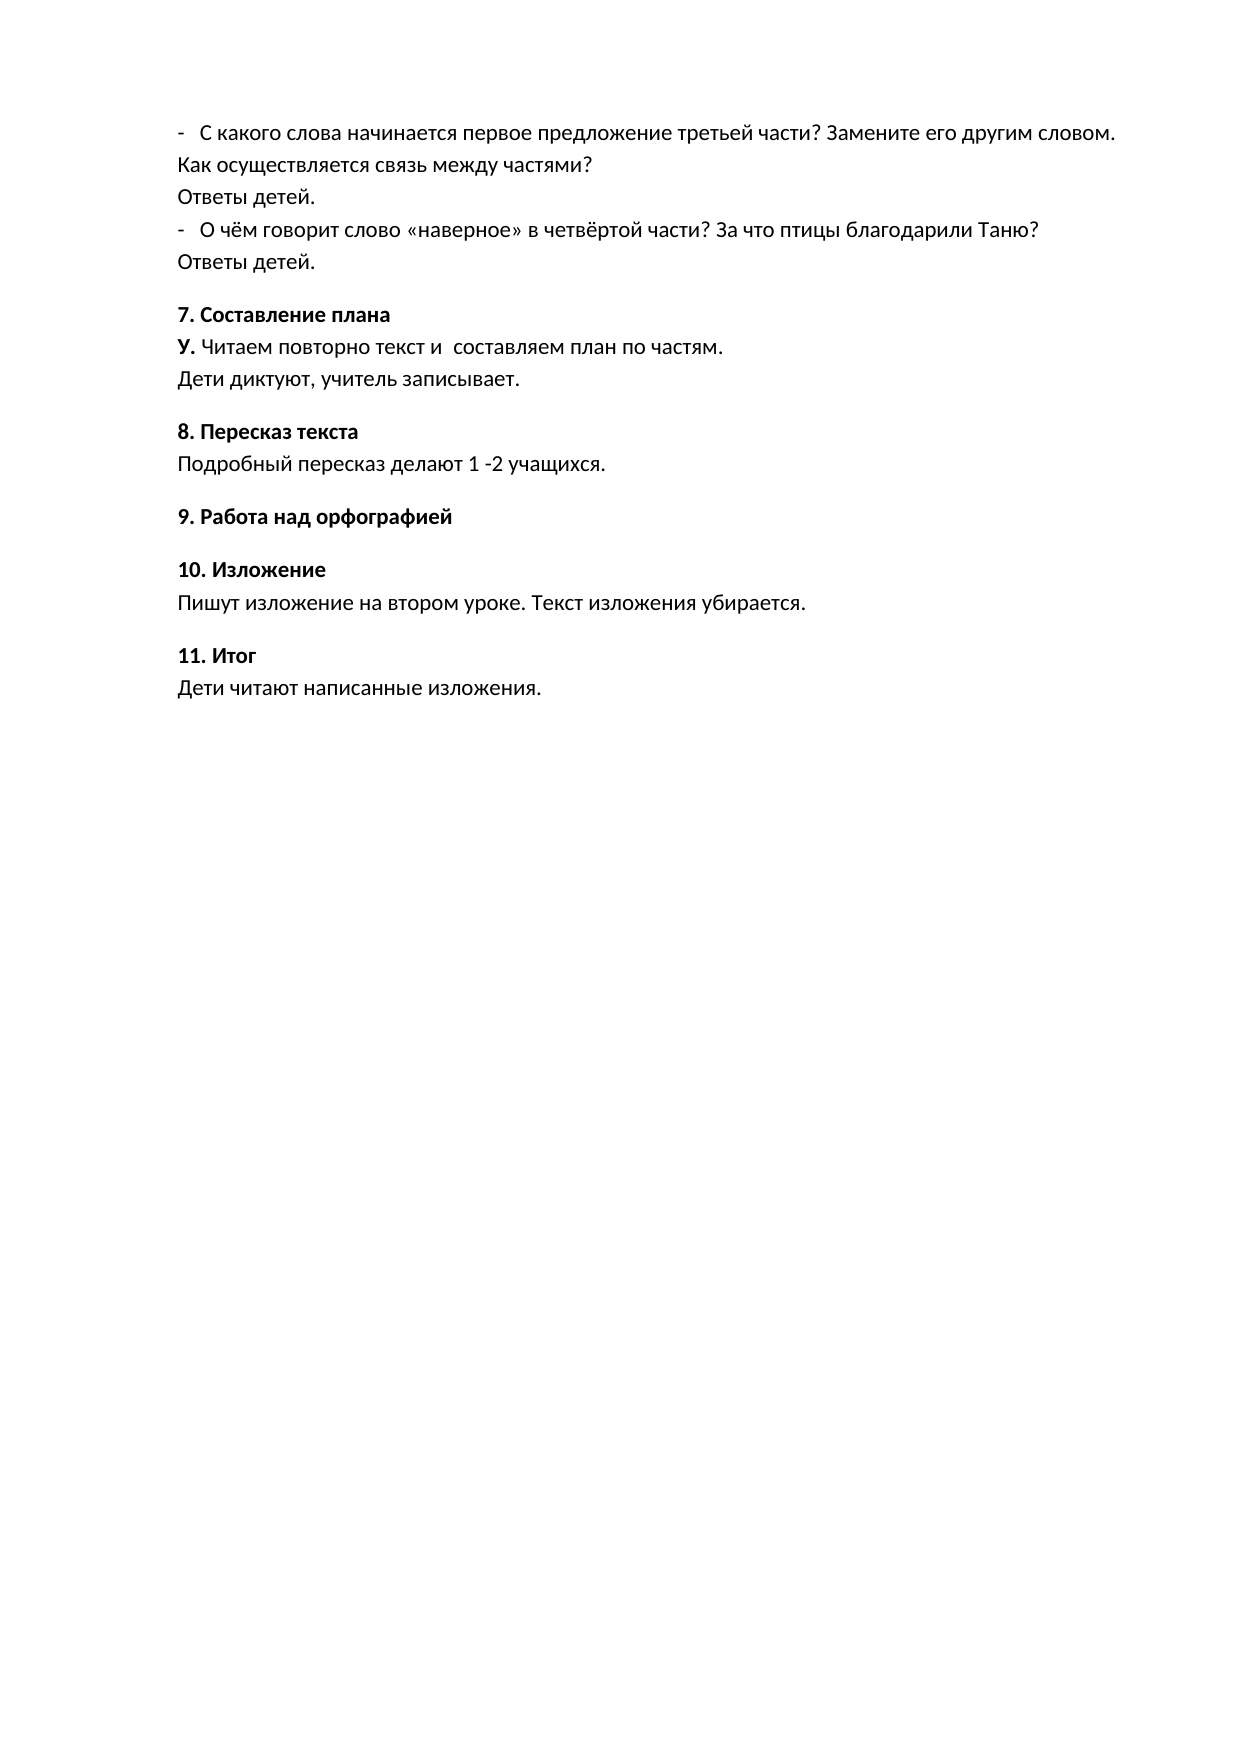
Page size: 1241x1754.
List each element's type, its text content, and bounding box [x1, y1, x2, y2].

text 9. Работа над орфографией [177, 502, 1152, 531]
text 8. Пересказ текста Подробный пересказ делают 1 -2 учащихся. [177, 417, 1152, 477]
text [177, 118, 1152, 275]
text 10. Изложение Пишут изложение на втором уроке. Текст изложения убирается. [177, 556, 1152, 616]
text 7. Составление плана У. Читаем повторно текст и составляем план по частям. Дети диктуют, учитель записывает. [177, 300, 1152, 392]
text 11. Итог Дети читают написанные изложения. [177, 641, 1152, 701]
